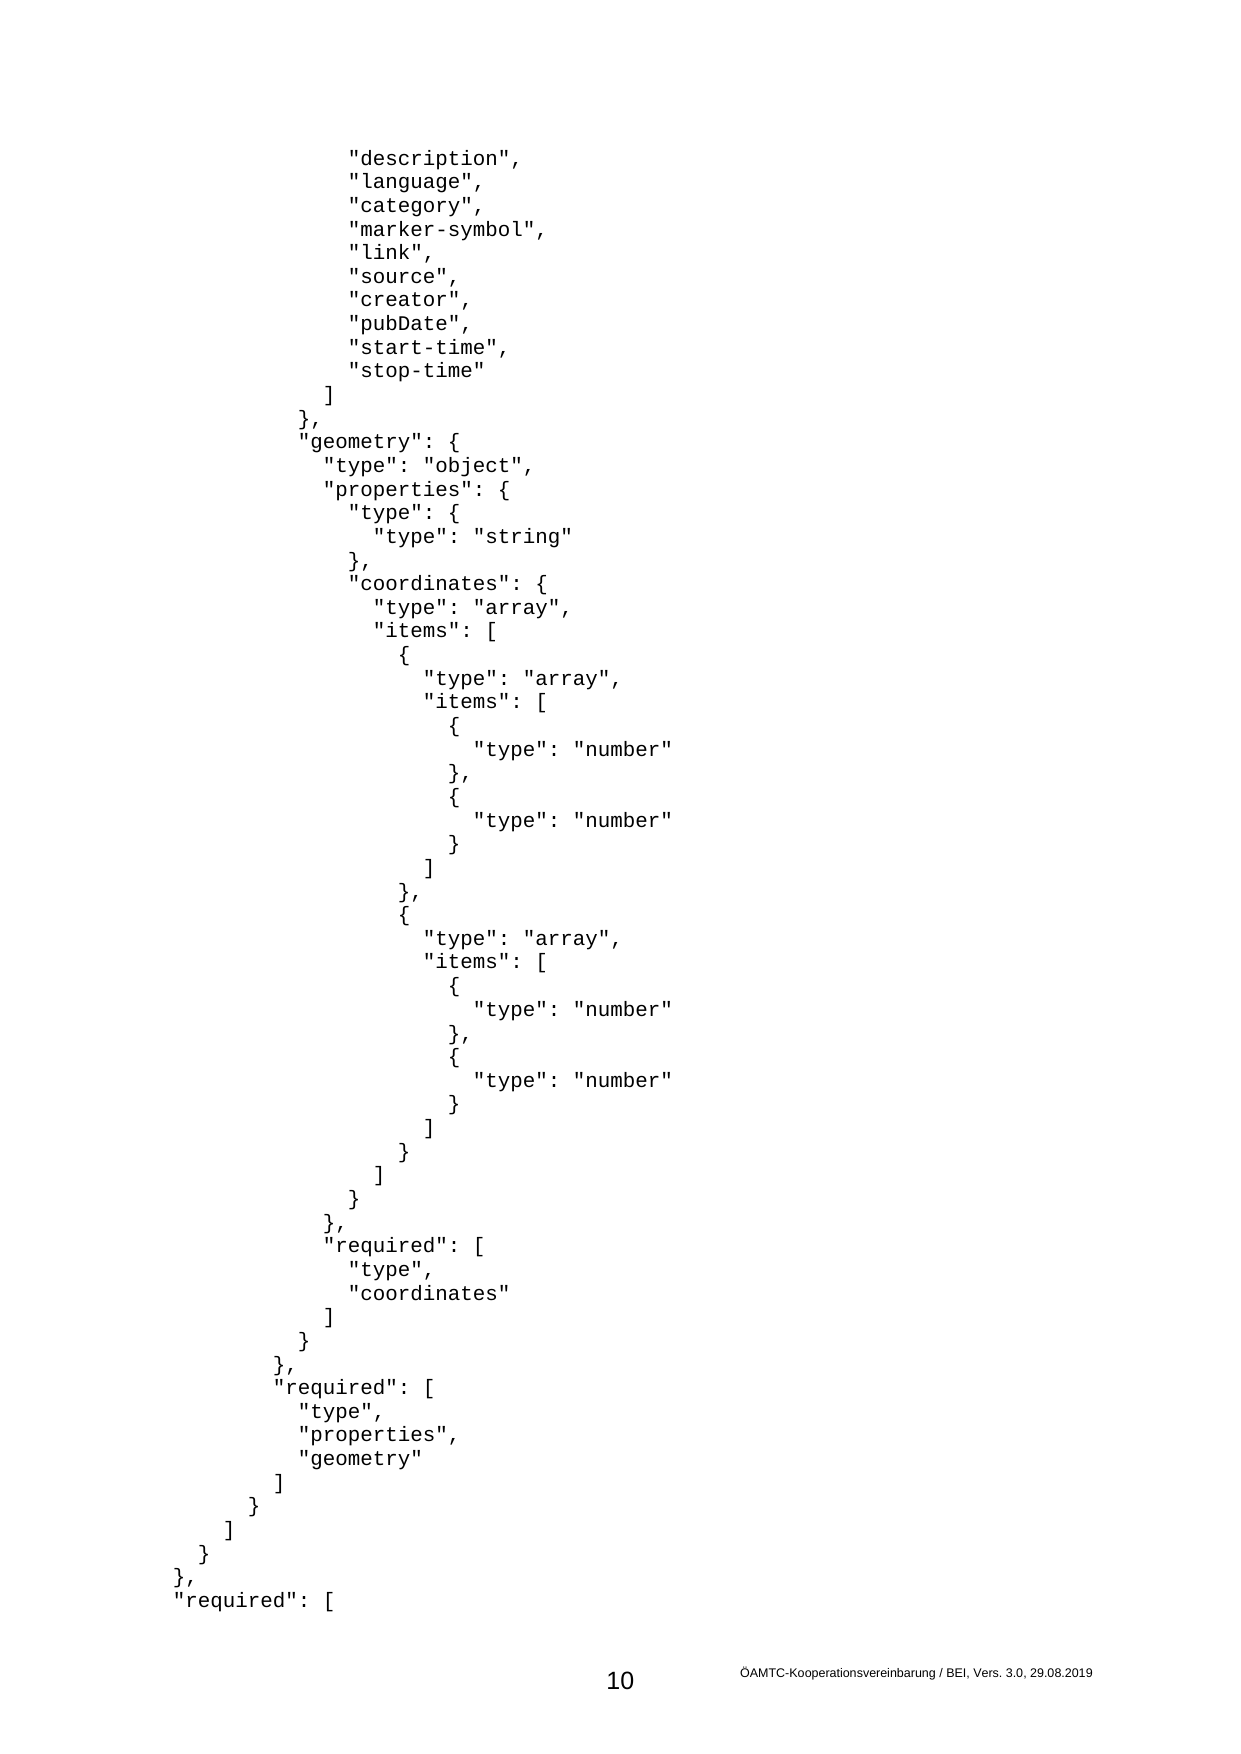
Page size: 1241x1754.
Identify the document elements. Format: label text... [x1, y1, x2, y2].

text "type": "string" [148, 526, 1093, 549]
text { [148, 904, 1093, 928]
text "coordinates": { [148, 573, 1093, 597]
text "creator", [148, 289, 1093, 313]
text "items": [ [148, 691, 1093, 715]
text }, [148, 1212, 1093, 1235]
text } [148, 1141, 1093, 1164]
text "geometry" [148, 1448, 1093, 1472]
text }, [148, 1022, 1093, 1046]
text "type": { [148, 502, 1093, 526]
text }, [148, 881, 1093, 904]
text ] [148, 1306, 1093, 1330]
text } [148, 1543, 1093, 1566]
text "items": [ [148, 952, 1093, 975]
text "properties": { [148, 479, 1093, 502]
text { [148, 786, 1093, 810]
text }, [148, 762, 1093, 786]
text "geometry": { [148, 431, 1093, 455]
text { [148, 644, 1093, 668]
text "link", [148, 242, 1093, 266]
text "coordinates" [148, 1283, 1093, 1306]
text "stop-time" [148, 360, 1093, 384]
text "required": [ [148, 1590, 1093, 1614]
text } [148, 1330, 1093, 1353]
text ] [148, 1472, 1093, 1495]
text "type": "array", [148, 928, 1093, 952]
text "type", [148, 1401, 1093, 1424]
text "start-time", [148, 337, 1093, 360]
text { [148, 975, 1093, 999]
text "type": "number" [148, 999, 1093, 1022]
text "type": "number" [148, 810, 1093, 833]
text "type", [148, 1259, 1093, 1283]
text }, [148, 1566, 1093, 1590]
text } [148, 1188, 1093, 1212]
text } [148, 833, 1093, 857]
text ] [148, 1164, 1093, 1188]
text "type": "array", [148, 597, 1093, 621]
text "pubDate", [148, 313, 1093, 337]
text }, [148, 1353, 1093, 1377]
text "type": "object", [148, 455, 1093, 479]
text "required": [ [148, 1235, 1093, 1259]
text "marker-symbol", [148, 218, 1093, 242]
text } [148, 1093, 1093, 1117]
text "type": "number" [148, 739, 1093, 762]
text "category", [148, 195, 1093, 218]
text { [148, 1046, 1093, 1070]
text ] [148, 384, 1093, 408]
text "source", [148, 266, 1093, 289]
text "required": [ [148, 1377, 1093, 1401]
text }, [148, 549, 1093, 573]
text ] [148, 1519, 1093, 1543]
text "type": "number" [148, 1070, 1093, 1093]
text "type": "array", [148, 668, 1093, 691]
text "language", [148, 171, 1093, 195]
text ] [148, 857, 1093, 881]
text { [148, 715, 1093, 739]
text "description", [148, 148, 1093, 171]
text }, [148, 408, 1093, 431]
text } [148, 1495, 1093, 1519]
text "properties", [148, 1424, 1093, 1448]
text ] [148, 1117, 1093, 1141]
text "items": [ [148, 621, 1093, 644]
